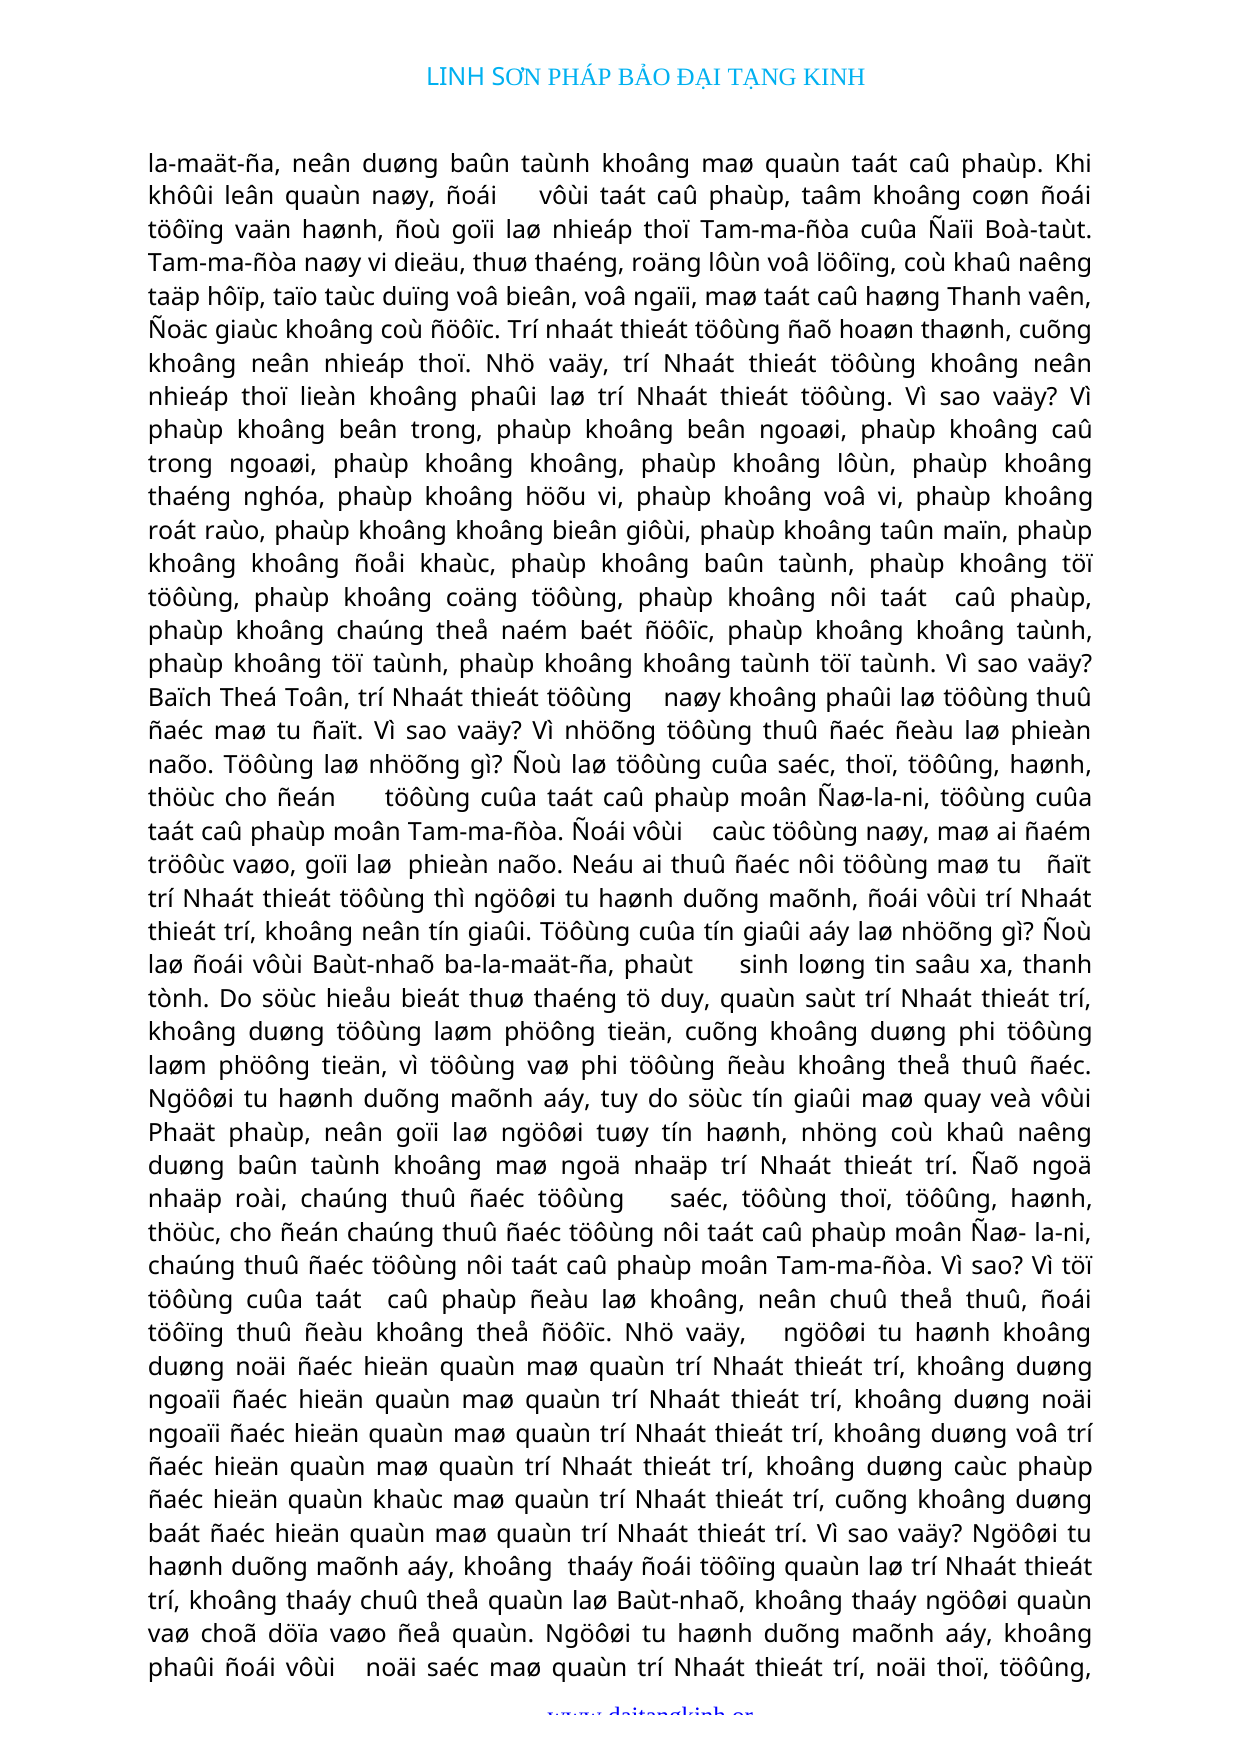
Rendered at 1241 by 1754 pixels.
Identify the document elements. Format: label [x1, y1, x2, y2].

text [148, 145, 1093, 1683]
